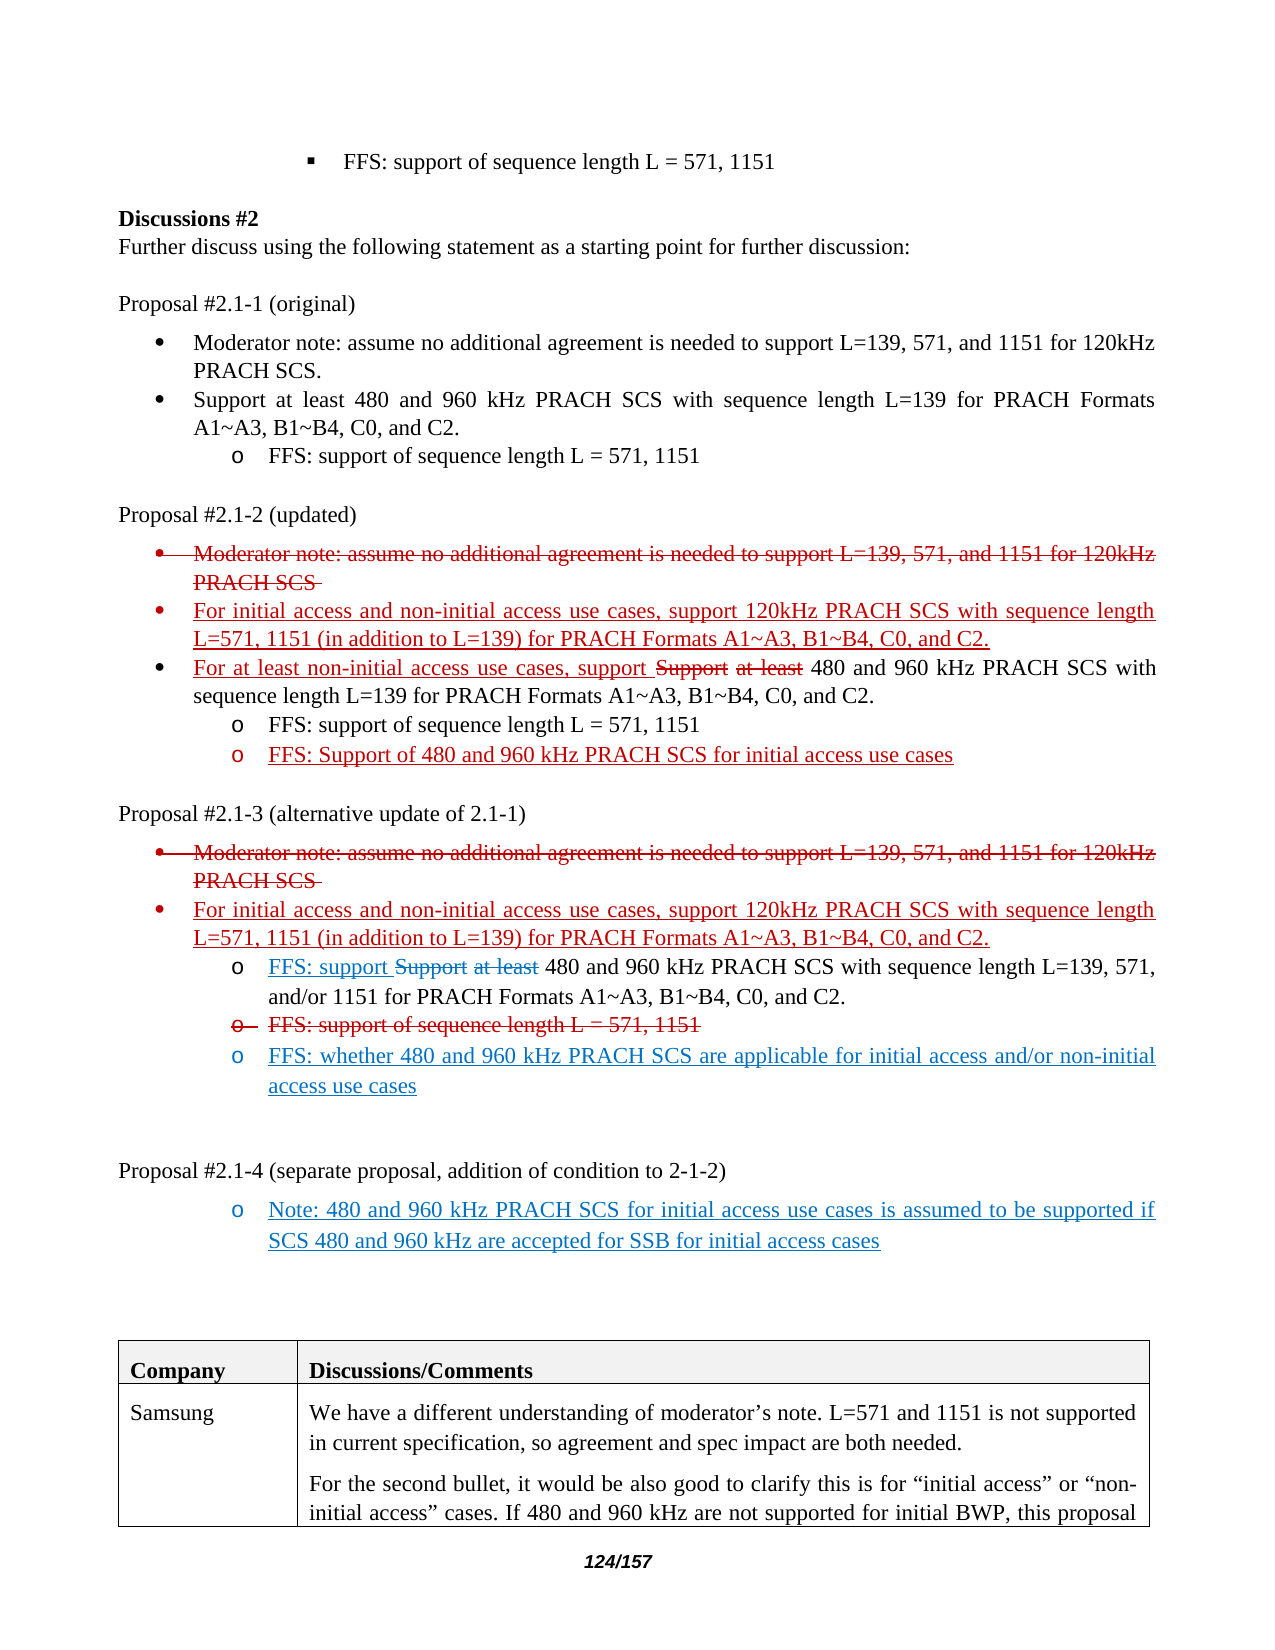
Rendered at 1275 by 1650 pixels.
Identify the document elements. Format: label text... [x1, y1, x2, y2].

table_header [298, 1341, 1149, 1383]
list FFS: support of sequence length L = 571, 1151 [231, 1011, 1157, 1040]
list For initial access and non-initial access use cases, support 120kHz PRACH SCS with sequence length L=571, 1151 (in addition to L=139) for PRACH Formats A1~A3, B1~B4, C0, and C2. [156, 896, 1157, 951]
list FFS: support of sequence length L = 571, 1151 [306, 148, 1157, 174]
list Note: 480 and 960 kHz PRACH SCS for initial access use cases is assumed to be supported if SCS 480 and 960 kHz are accepted for SSB for initial access cases [231, 1196, 1157, 1253]
text Discussions #2 [118, 204, 1157, 231]
list FFS: support of sequence length L = 571, 1151 [231, 442, 1157, 471]
list FFS: support of sequence length L = 571, 1151 [231, 711, 1157, 739]
subtitle Proposal #2.1-4 (separate proposal, addition of condition to 2-1-2) [118, 1157, 1157, 1184]
list Moderator note: assume no additional agreement is needed to support L=139, 571, and 1151 for 120kHz PRACH SCS [156, 839, 1157, 894]
list For at least non-initial access use cases, support Support at least 480 and 960 kHz PRACH SCS with sequence length L=139 for PRACH Formats A1~A3, B1~B4, C0, and C2. [156, 654, 1157, 709]
list For initial access and non-initial access use cases, support 120kHz PRACH SCS with sequence length L=571, 1151 (in addition to L=139) for PRACH Formats A1~A3, B1~B4, C0, and C2. [156, 597, 1157, 652]
list FFS: whether 480 and 960 kHz PRACH SCS are applicable for initial access and/or non-initial access use cases [231, 1042, 1157, 1098]
text Further discuss using the following statement as a starting point for further discussion: [118, 233, 1157, 259]
subtitle Proposal #2.1-3 (alternative update of 2.1-1) [118, 800, 1157, 826]
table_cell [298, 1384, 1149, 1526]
list Moderator note: assume no additional agreement is needed to support L=139, 571, and 1151 for 120kHz PRACH SCS. [156, 329, 1157, 383]
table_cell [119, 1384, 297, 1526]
subtitle Proposal #2.1-2 (updated) [118, 501, 1157, 528]
list FFS: Support of 480 and 960 kHz PRACH SCS for initial access use cases [231, 741, 1157, 769]
list Support at least 480 and 960 kHz PRACH SCS with sequence length L=139 for PRACH Formats A1~A3, B1~B4, C0, and C2. [156, 386, 1157, 440]
list Moderator note: assume no additional agreement is needed to support L=139, 571, and 1151 for 120kHz PRACH SCS [156, 540, 1157, 595]
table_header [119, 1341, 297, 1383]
list FFS: support Support at least 480 and 960 kHz PRACH SCS with sequence length L=139, 571, and/or 1151 for PRACH Formats A1~A3, B1~B4, C0, and C2. [231, 953, 1157, 1009]
subtitle Proposal #2.1-1 (original) [118, 290, 1157, 316]
